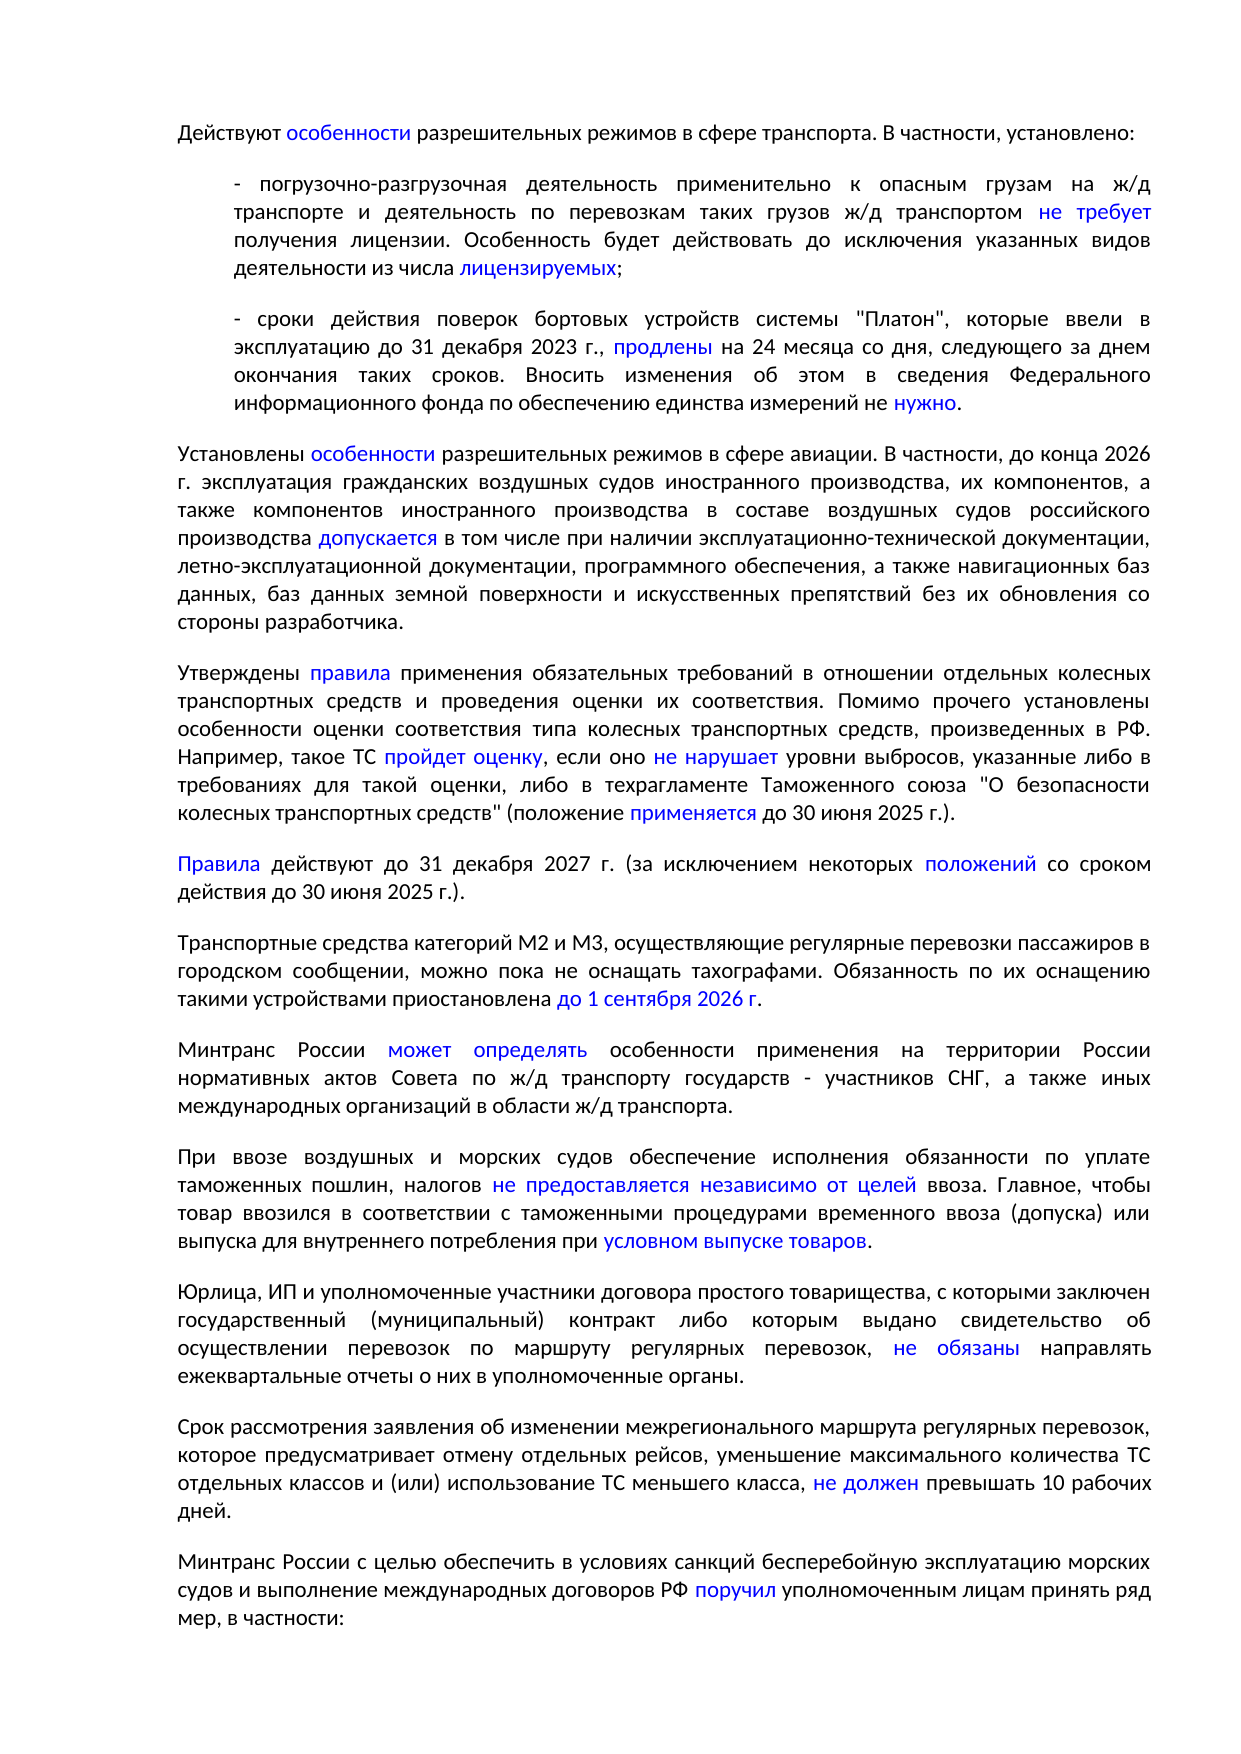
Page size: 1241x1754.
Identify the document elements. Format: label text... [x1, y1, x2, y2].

text Минтранс России с целью обеспечить в условиях санкций бесперебойную эксплуатацию морских судов и выполнение международных договоров РФ поручил уполномоченным лицам принять ряд мер, в частности: [177, 1547, 1152, 1631]
text Транспортные средства категорий M2 и M3, осуществляющие регулярные перевозки пассажиров в городском сообщении, можно пока не оснащать тахографами. Обязанность по их оснащению такими устройствами приостановлена до 1 сентября 2026 г. [177, 928, 1152, 1012]
text При ввозе воздушных и морских судов обеспечение исполнения обязанности по уплате таможенных пошлин, налогов не предоставляется независимо от целей ввоза. Главное, чтобы товар ввозился в соответствии с таможенными процедурами временного ввоза (допуска) или выпуска для внутреннего потребления при условном выпуске товаров. [177, 1142, 1152, 1254]
text Юрлица, ИП и уполномоченные участники договора простого товарищества, с которыми заключен государственный (муниципальный) контракт либо которым выдано свидетельство об осуществлении перевозок по маршруту регулярных перевозок, не обязаны направлять ежеквартальные отчеты о них в уполномоченные органы. [177, 1277, 1152, 1389]
text Действуют особенности разрешительных режимов в сфере транспорта. В частности, установлено: [177, 118, 1152, 146]
text Установлены особенности разрешительных режимов в сфере авиации. В частности, до конца 2026 г. эксплуатация гражданских воздушных судов иностранного производства, их компонентов, а также компонентов иностранного производства в составе воздушных судов российского производства допускается в том числе при наличии эксплуатационно-технической документации, летно-эксплуатационной документации, программного обеспечения, а также навигационных баз данных, баз данных земной поверхности и искусственных препятствий без их обновления со стороны разработчика. [177, 439, 1152, 635]
text Правила действуют до 31 декабря 2027 г. (за исключением некоторых положений со сроком действия до 30 июня 2025 г.). [177, 849, 1152, 905]
text - погрузочно-разгрузочная деятельность применительно к опасным грузам на ж/д транспорте и деятельность по перевозкам таких грузов ж/д транспортом не требует получения лицензии. Особенность будет действовать до исключения указанных видов деятельности из числа лицензируемых; [233, 169, 1152, 281]
text - сроки действия поверок бортовых устройств системы "Платон", которые ввели в эксплуатацию до 31 декабря 2023 г., продлены на 24 месяца со дня, следующего за днем окончания таких сроков. Вносить изменения об этом в сведения Федерального информационного фонда по обеспечению единства измерений не нужно. [233, 304, 1152, 416]
text Утверждены правила применения обязательных требований в отношении отдельных колесных транспортных средств и проведения оценки их соответствия. Помимо прочего установлены особенности оценки соответствия типа колесных транспортных средств, произведенных в РФ. Например, такое ТС пройдет оценку, если оно не нарушает уровни выбросов, указанные либо в требованиях для такой оценки, либо в техрагламенте Таможенного союза "О безопасности колесных транспортных средств" (положение применяется до 30 июня 2025 г.). [177, 658, 1152, 826]
text Минтранс России может определять особенности применения на территории России нормативных актов Совета по ж/д транспорту государств - участников СНГ, а также иных международных организаций в области ж/д транспорта. [177, 1035, 1152, 1119]
text Срок рассмотрения заявления об изменении межрегионального маршрута регулярных перевозок, которое предусматривает отмену отдельных рейсов, уменьшение максимального количества ТС отдельных классов и (или) использование ТС меньшего класса, не должен превышать 10 рабочих дней. [177, 1412, 1152, 1524]
